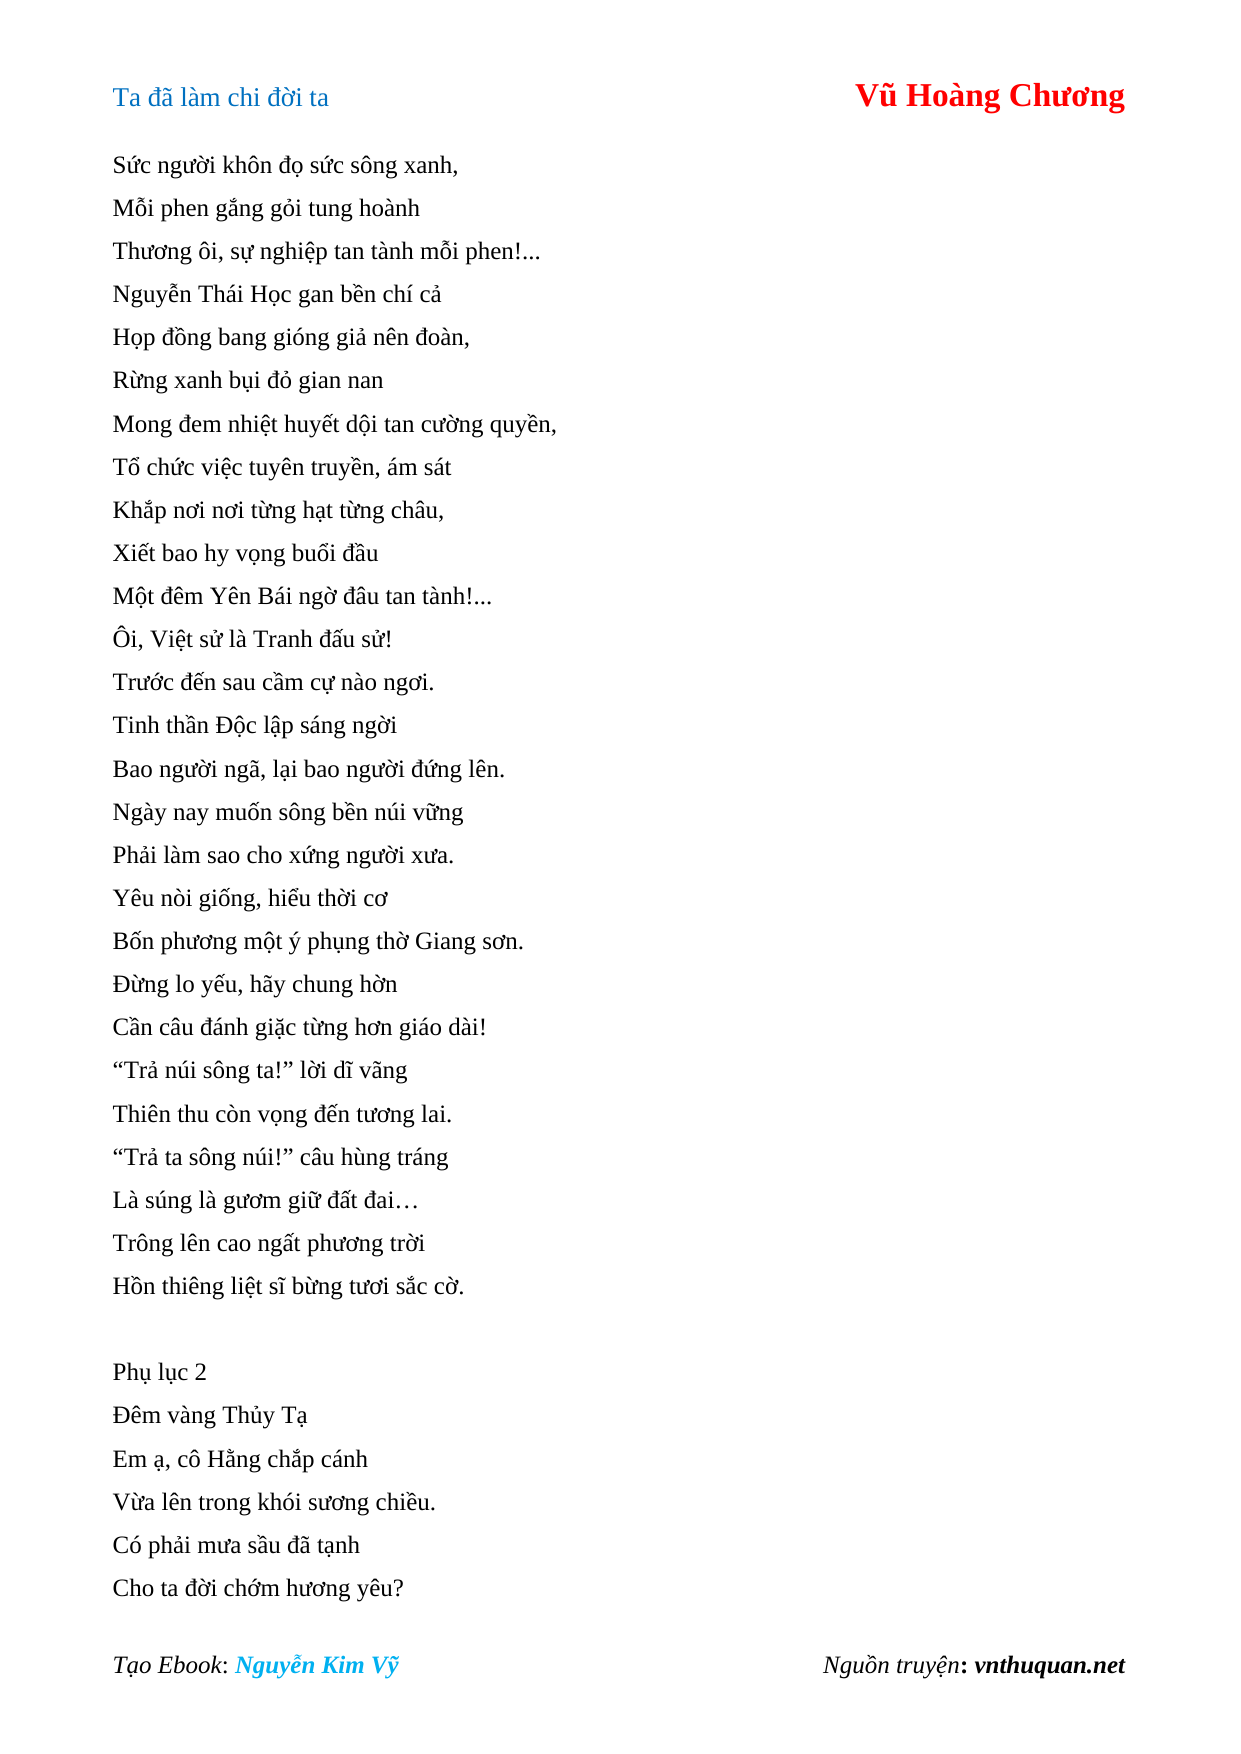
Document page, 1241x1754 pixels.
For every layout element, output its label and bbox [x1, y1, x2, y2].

text [112, 150, 1128, 1602]
